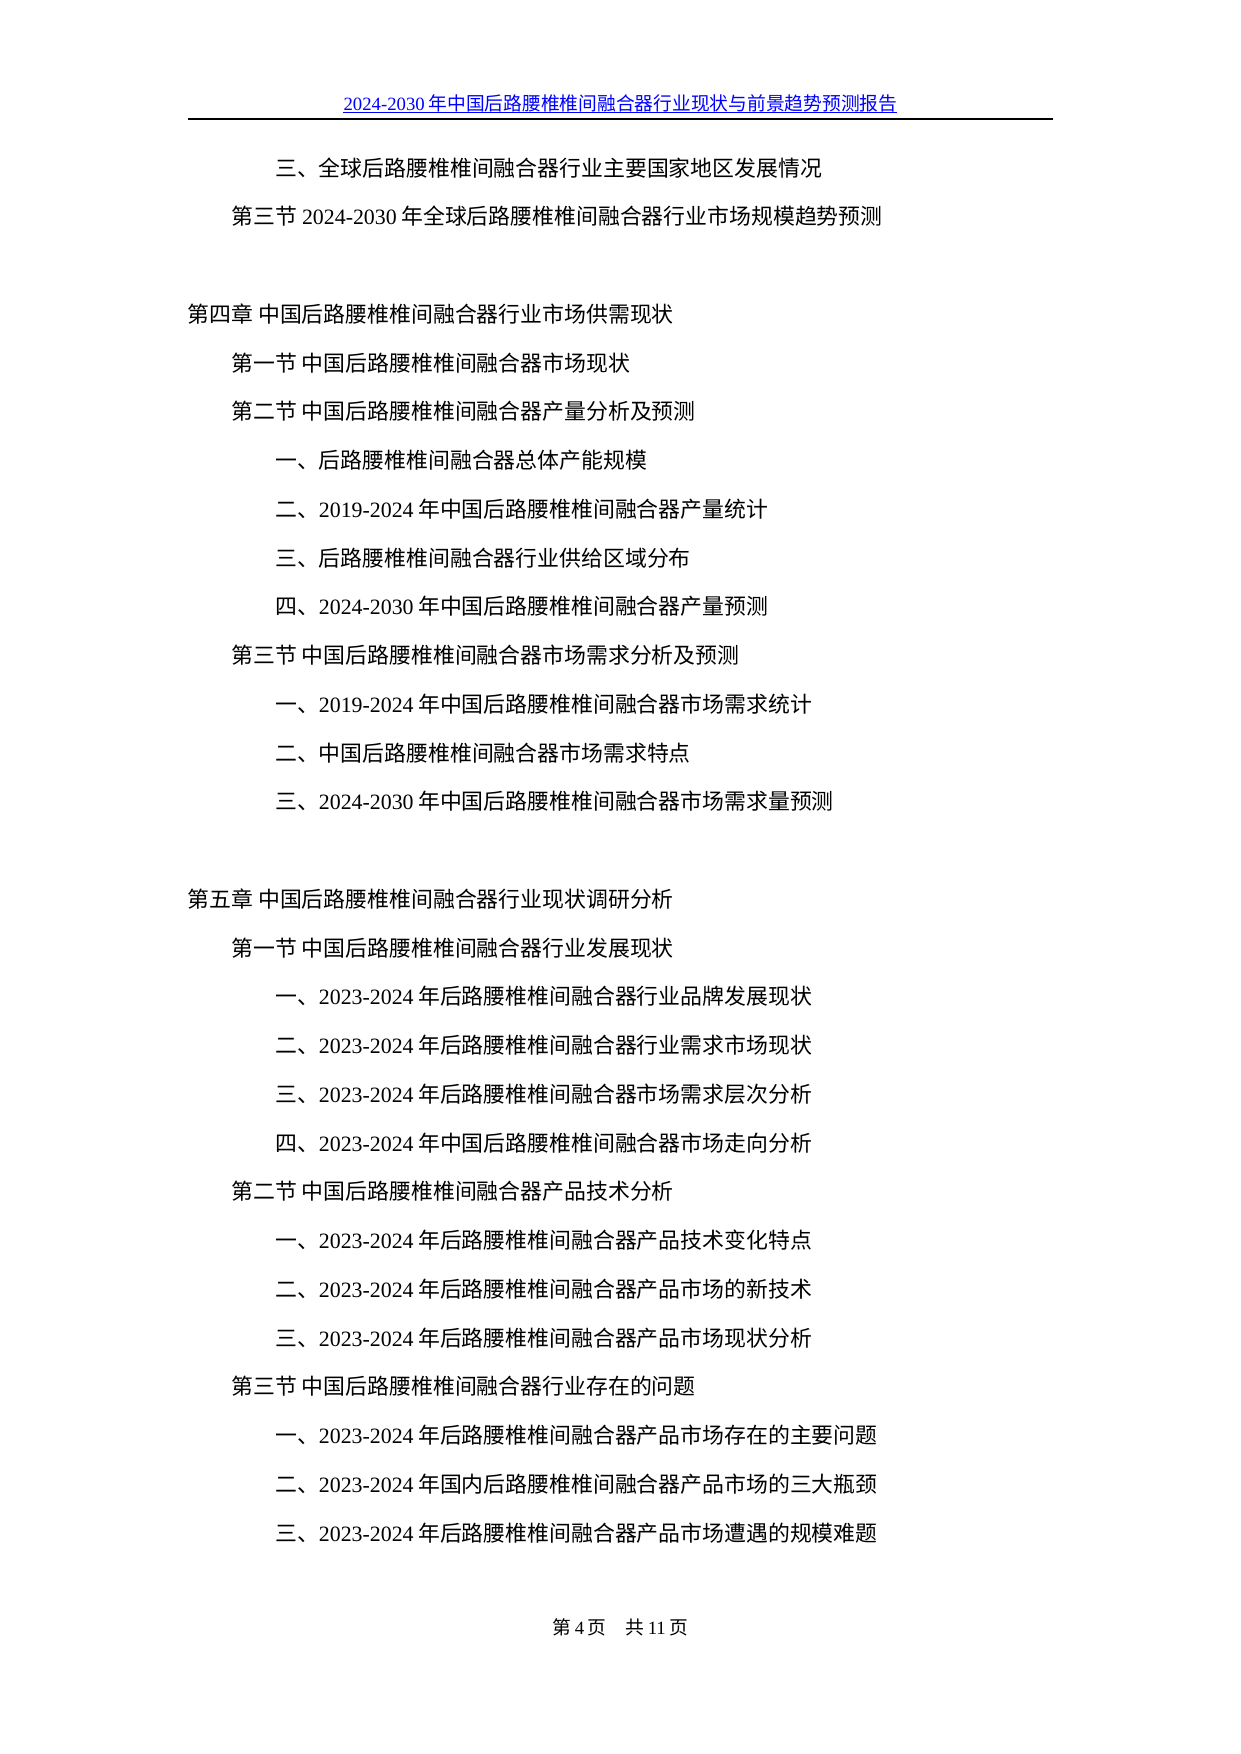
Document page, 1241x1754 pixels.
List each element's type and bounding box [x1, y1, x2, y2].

text [187, 150, 1053, 1548]
